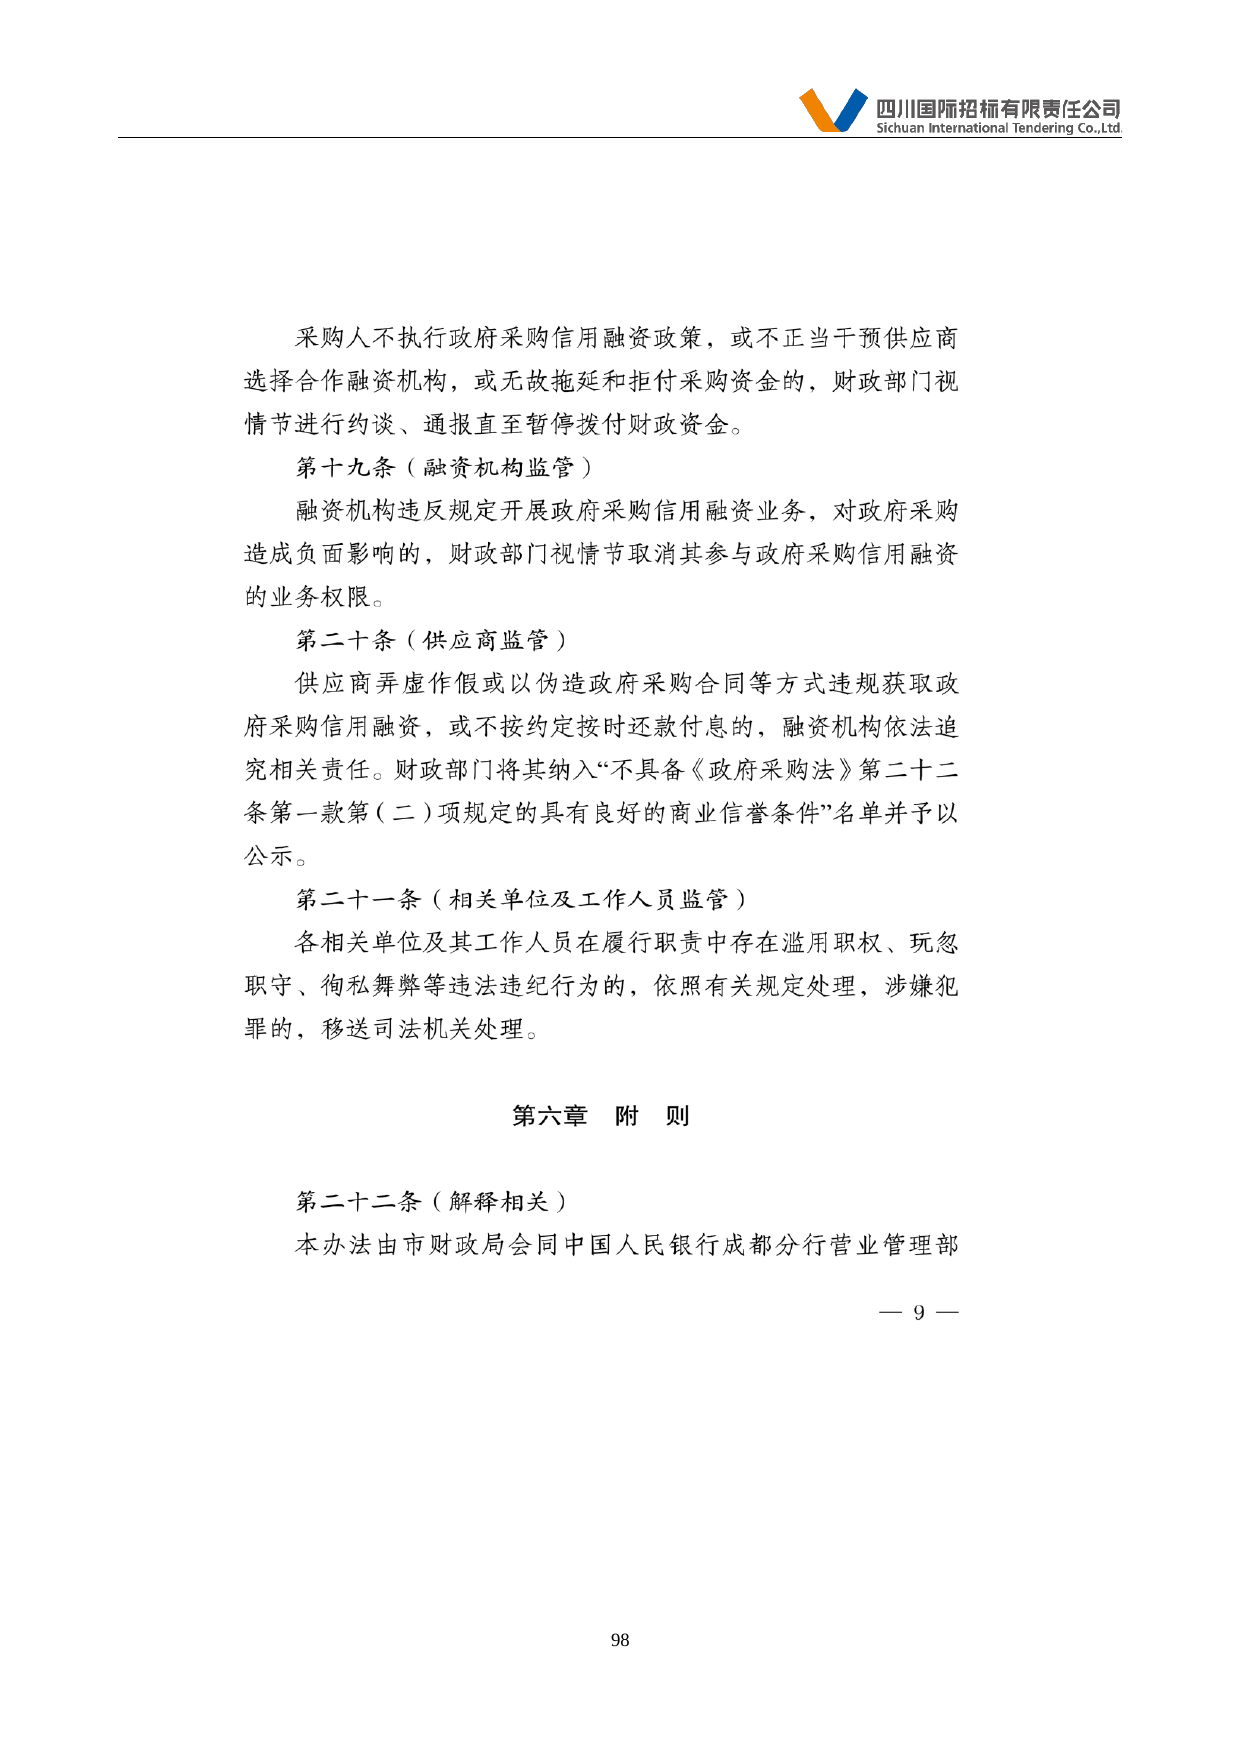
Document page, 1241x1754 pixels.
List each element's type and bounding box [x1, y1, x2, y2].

picture [799, 88, 1123, 135]
picture [118, 160, 1081, 1419]
